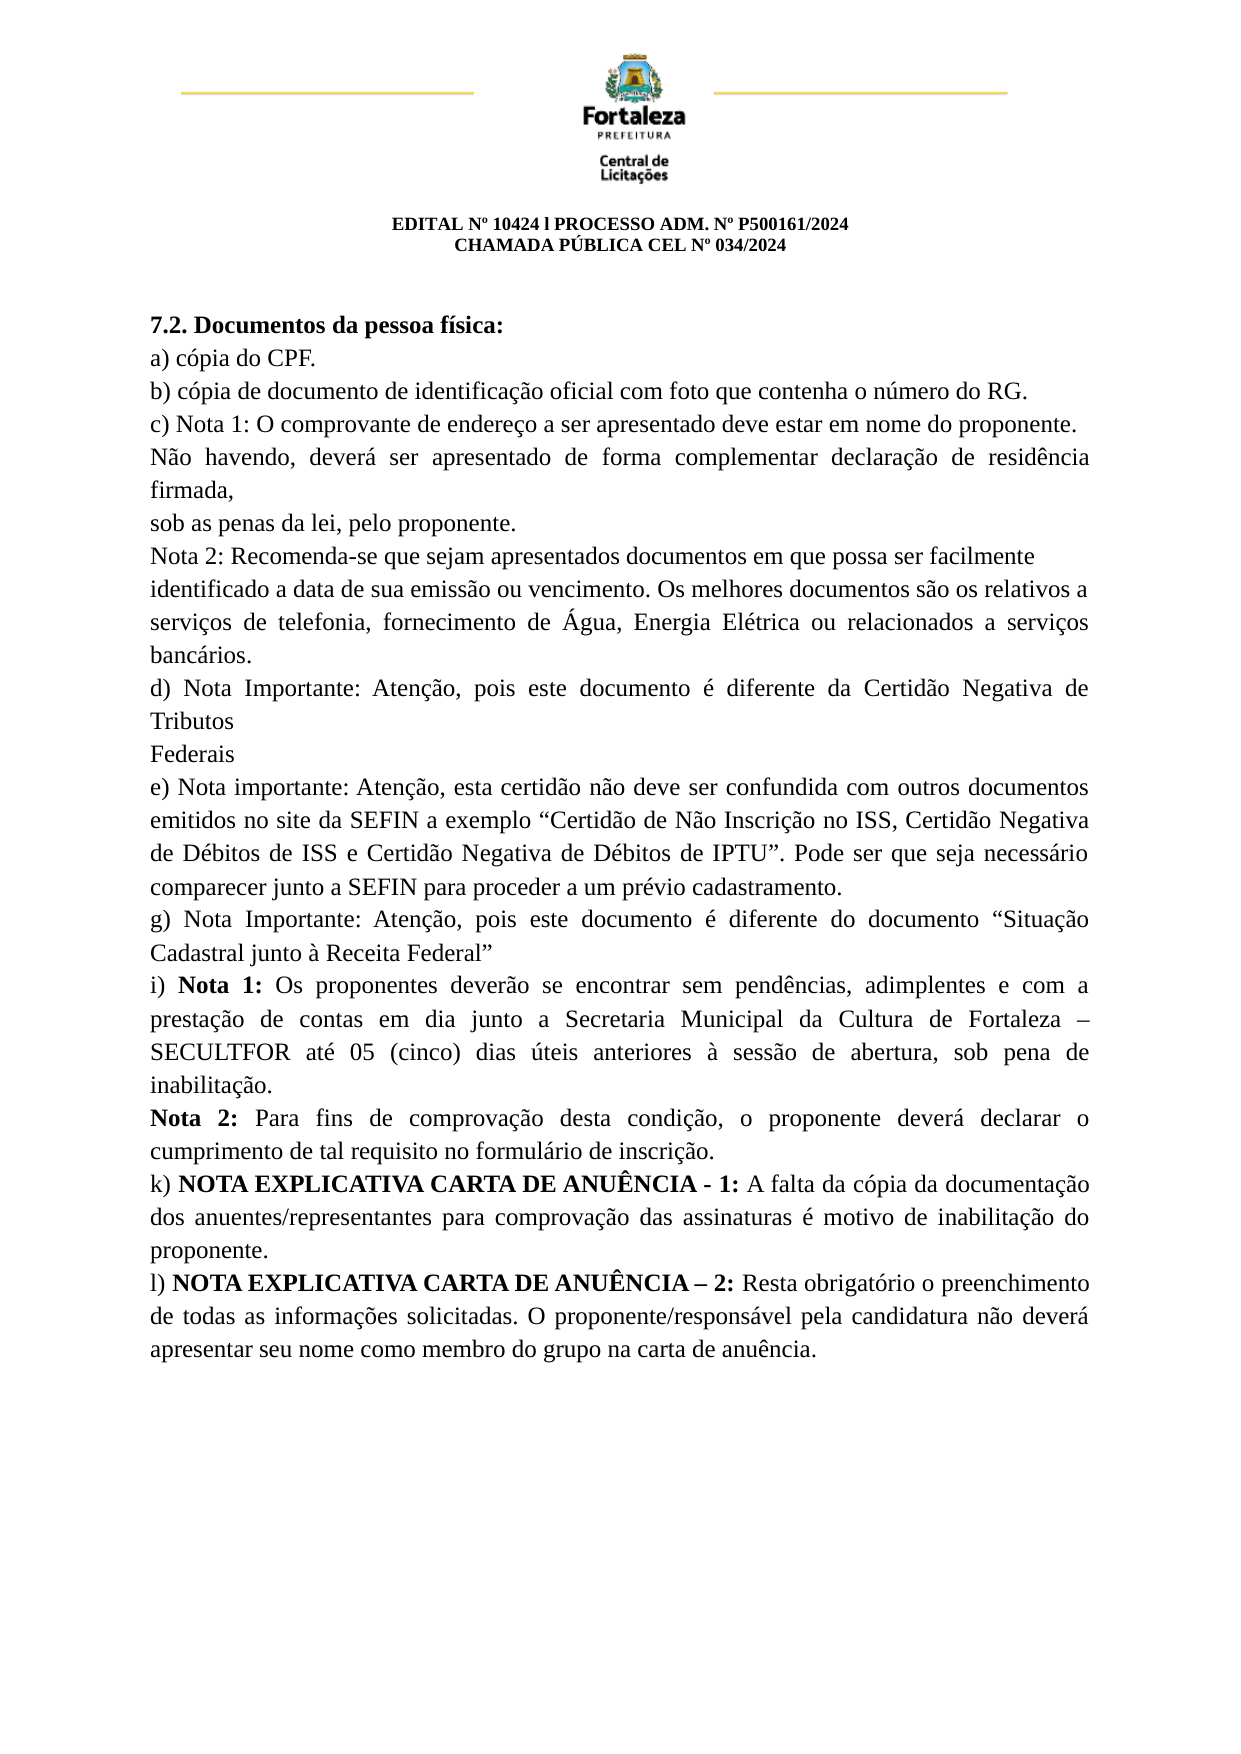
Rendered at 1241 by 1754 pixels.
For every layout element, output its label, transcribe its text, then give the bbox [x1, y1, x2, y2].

list 7.2. Documentos da pessoa física: [150, 310, 1090, 339]
list k) NOTA EXPLICATIVA CARTA DE ANUÊNCIA - 1: A falta da cópia da documentação dos anuentes/representantes para comprovação das assinaturas é motivo de inabilitação do proponente. [150, 1169, 1090, 1263]
list sob as penas da lei, pelo proponente. [150, 508, 1090, 537]
list Não havendo, deverá ser apresentado de forma complementar declaração de residência firmada, [150, 442, 1090, 504]
picture [138, 0, 1080, 190]
list d) Nota Importante: Atenção, pois este documento é diferente da Certidão Negativa de Tributos [150, 673, 1090, 735]
list identificado a data de sua emissão ou vencimento. Os melhores documentos são os relativos a [150, 574, 1090, 603]
list Nota 2: Para fins de comprovação desta condição, o proponente deverá declarar o cumprimento de tal requisito no formulário de inscrição. [150, 1103, 1090, 1164]
list i) Nota 1: Os proponentes deverão se encontrar sem pendências, adimplentes e com a prestação de contas em dia junto a Secretaria Municipal da Cultura de Fortaleza – SECULTFOR até 05 (cinco) dias úteis anteriores à sessão de abertura, sob pena de inabilitação. [150, 971, 1090, 1098]
list b) cópia de documento de identificação oficial com foto que contenha o número do RG. [150, 376, 1090, 405]
list l) NOTA EXPLICATIVA CARTA DE ANUÊNCIA – 2: Resta obrigatório o preenchimento de todas as informações solicitadas. O proponente/responsável pela candidatura não deverá apresentar seu nome como membro do grupo na carta de anuência. [150, 1268, 1090, 1363]
list g) Nota Importante: Atenção, pois este documento é diferente do documento “Situação Cadastral junto à Receita Federal” [150, 904, 1090, 966]
list serviços de telefonia, fornecimento de Água, Energia Elétrica ou relacionados a serviços bancários. [150, 607, 1090, 669]
list Nota 2: Recomenda-se que sejam apresentados documentos em que possa ser facilmente [150, 541, 1090, 570]
list c) Nota 1: O comprovante de endereço a ser apresentado deve estar em nome do proponente. [150, 409, 1090, 438]
list a) cópia do CPF. [150, 343, 1090, 372]
list e) Nota importante: Atenção, esta certidão não deve ser confundida com outros documentos emitidos no site da SEFIN a exemplo “Certidão de Não Inscrição no ISS, Certidão Negativa de Débitos de ISS e Certidão Negativa de Débitos de IPTU”. Pode ser que seja necessário comparecer junto a SEFIN para proceder a um prévio cadastramento. [150, 772, 1090, 900]
list Federais [150, 739, 1090, 768]
